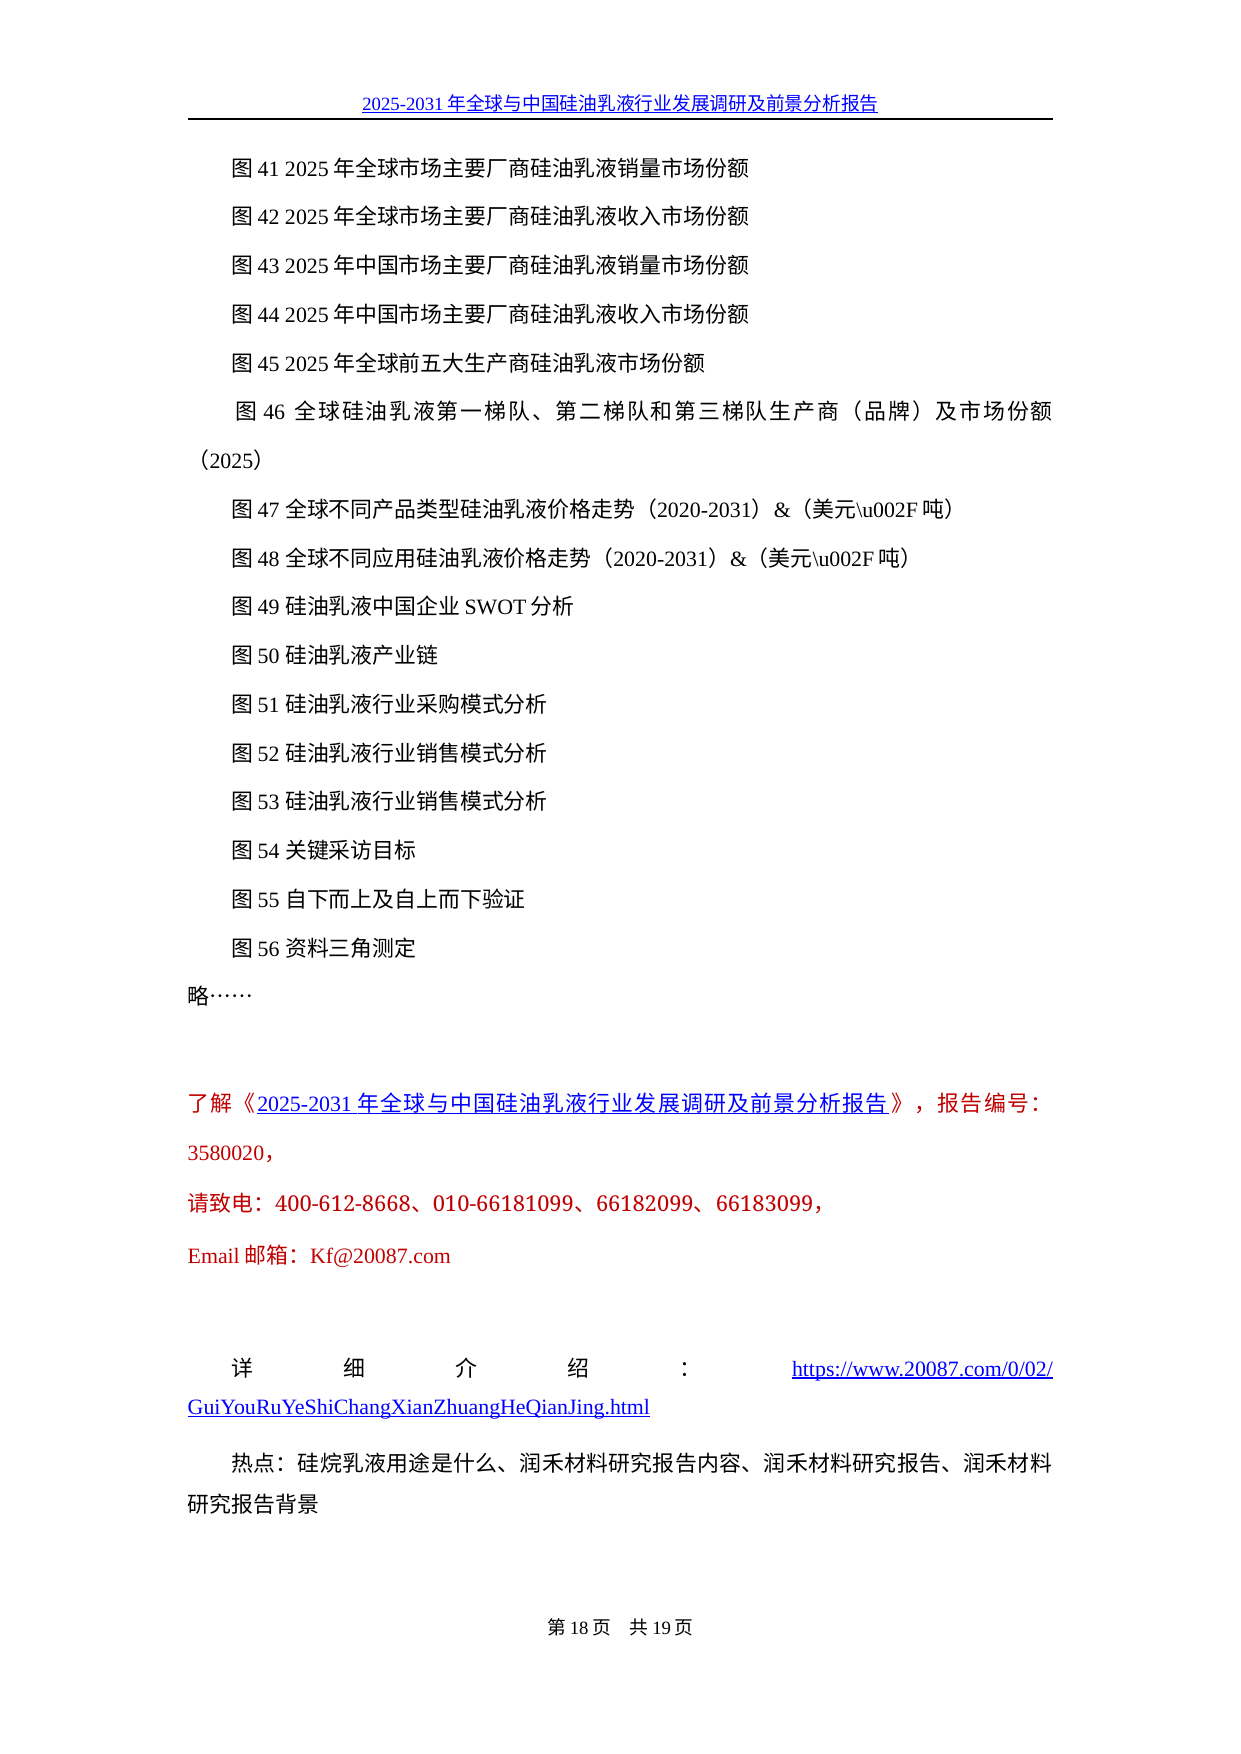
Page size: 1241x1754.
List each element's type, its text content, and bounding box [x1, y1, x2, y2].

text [187, 150, 1053, 1011]
text 热点：硅烷乳液用途是什么、润禾材料研究报告内容、润禾材料研究报告、润禾材料研究报告背景 [187, 1446, 1053, 1519]
text 请致电：400-612-8668、010-66181099、66182099、66183099， [187, 1186, 1053, 1218]
text 详细介绍：https://www.20087.com/0/02/GuiYouRuYeShiChangXianZhuangHeQianJing.html [187, 1350, 1053, 1423]
text 了解《2025-2031年全球与中国硅油乳液行业发展调研及前景分析报告》，报告编号：3580020， [187, 1085, 1053, 1167]
text Email邮箱：Kf@20087.com [187, 1237, 1053, 1270]
